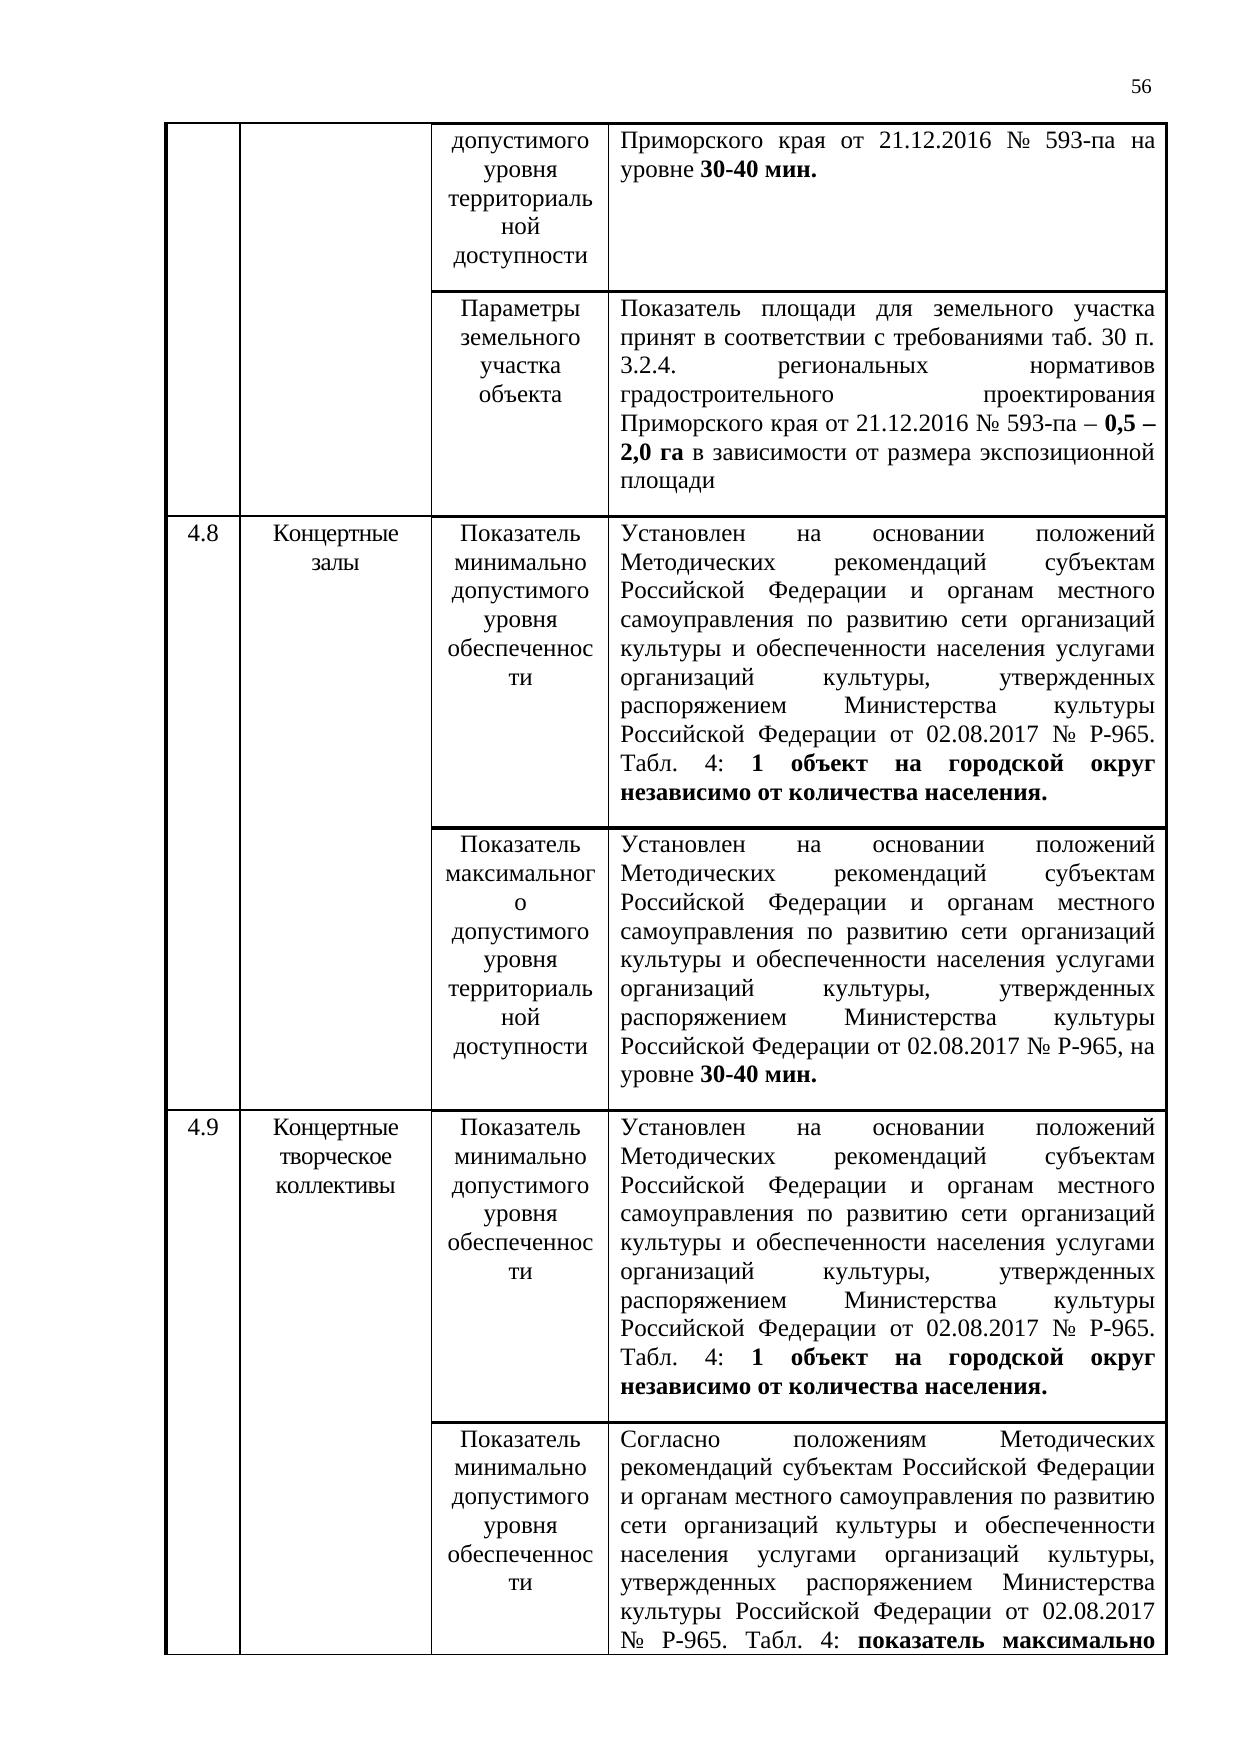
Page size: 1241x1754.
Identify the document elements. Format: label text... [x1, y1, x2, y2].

table_cell Установлен на основании положений Методических рекомендаций субъектам Российской Федерации и органам местного самоуправления по развитию сети организаций культуры и обеспеченности населения услугами организаций культуры, утвержденных распоряжением Министерства культуры Российской Федерации от 02.08.2017 № Р-965, на уровне 30-40 мин. [609, 830, 1165, 1109]
table_cell 4.9 [168, 1111, 239, 1654]
table_cell Установлен на основании положений Методических рекомендаций субъектам Российской Федерации и органам местного самоуправления по развитию сети организаций культуры и обеспеченности населения услугами организаций культуры, утвержденных распоряжением Министерства культуры Российской Федерации от 02.08.2017 № Р-965. Табл. 4: 1 объект на городской округ независимо от количества населения. [609, 518, 1165, 826]
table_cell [432, 1424, 608, 1654]
table_cell 4.8 [168, 517, 239, 1109]
table_cell Параметры земельного участка объекта [432, 293, 608, 515]
table_cell Показатель площади для земельного участка принят в соответствии с требованиями таб. 30 п. 3.2.4. региональных нормативов градостроительного проектирования Приморского края от 21.12.2016 № 593-па – 0,5 – 2,0 га в зависимости от размера экспозиционной площади [609, 293, 1165, 515]
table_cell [609, 1424, 1165, 1654]
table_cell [432, 125, 608, 290]
table_cell Показатель минимально допустимого уровня обеспеченности [432, 518, 608, 826]
table_cell Концертные творческое коллективы [241, 1111, 431, 1654]
table_cell Установлен на основании положений Методических рекомендаций субъектам Российской Федерации и органам местного самоуправления по развитию сети организаций культуры и обеспеченности населения услугами организаций культуры, утвержденных распоряжением Министерства культуры Российской Федерации от 02.08.2017 № Р-965. Табл. 4: 1 объект на городской округ независимо от количества населения. [609, 1112, 1165, 1421]
table_cell Показатель минимально допустимого уровня обеспеченности [432, 1112, 608, 1421]
table_cell Показатель максимального допустимого уровня территориальной доступности [432, 830, 608, 1109]
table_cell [609, 125, 1165, 290]
table_cell Концертные залы [241, 517, 431, 1109]
